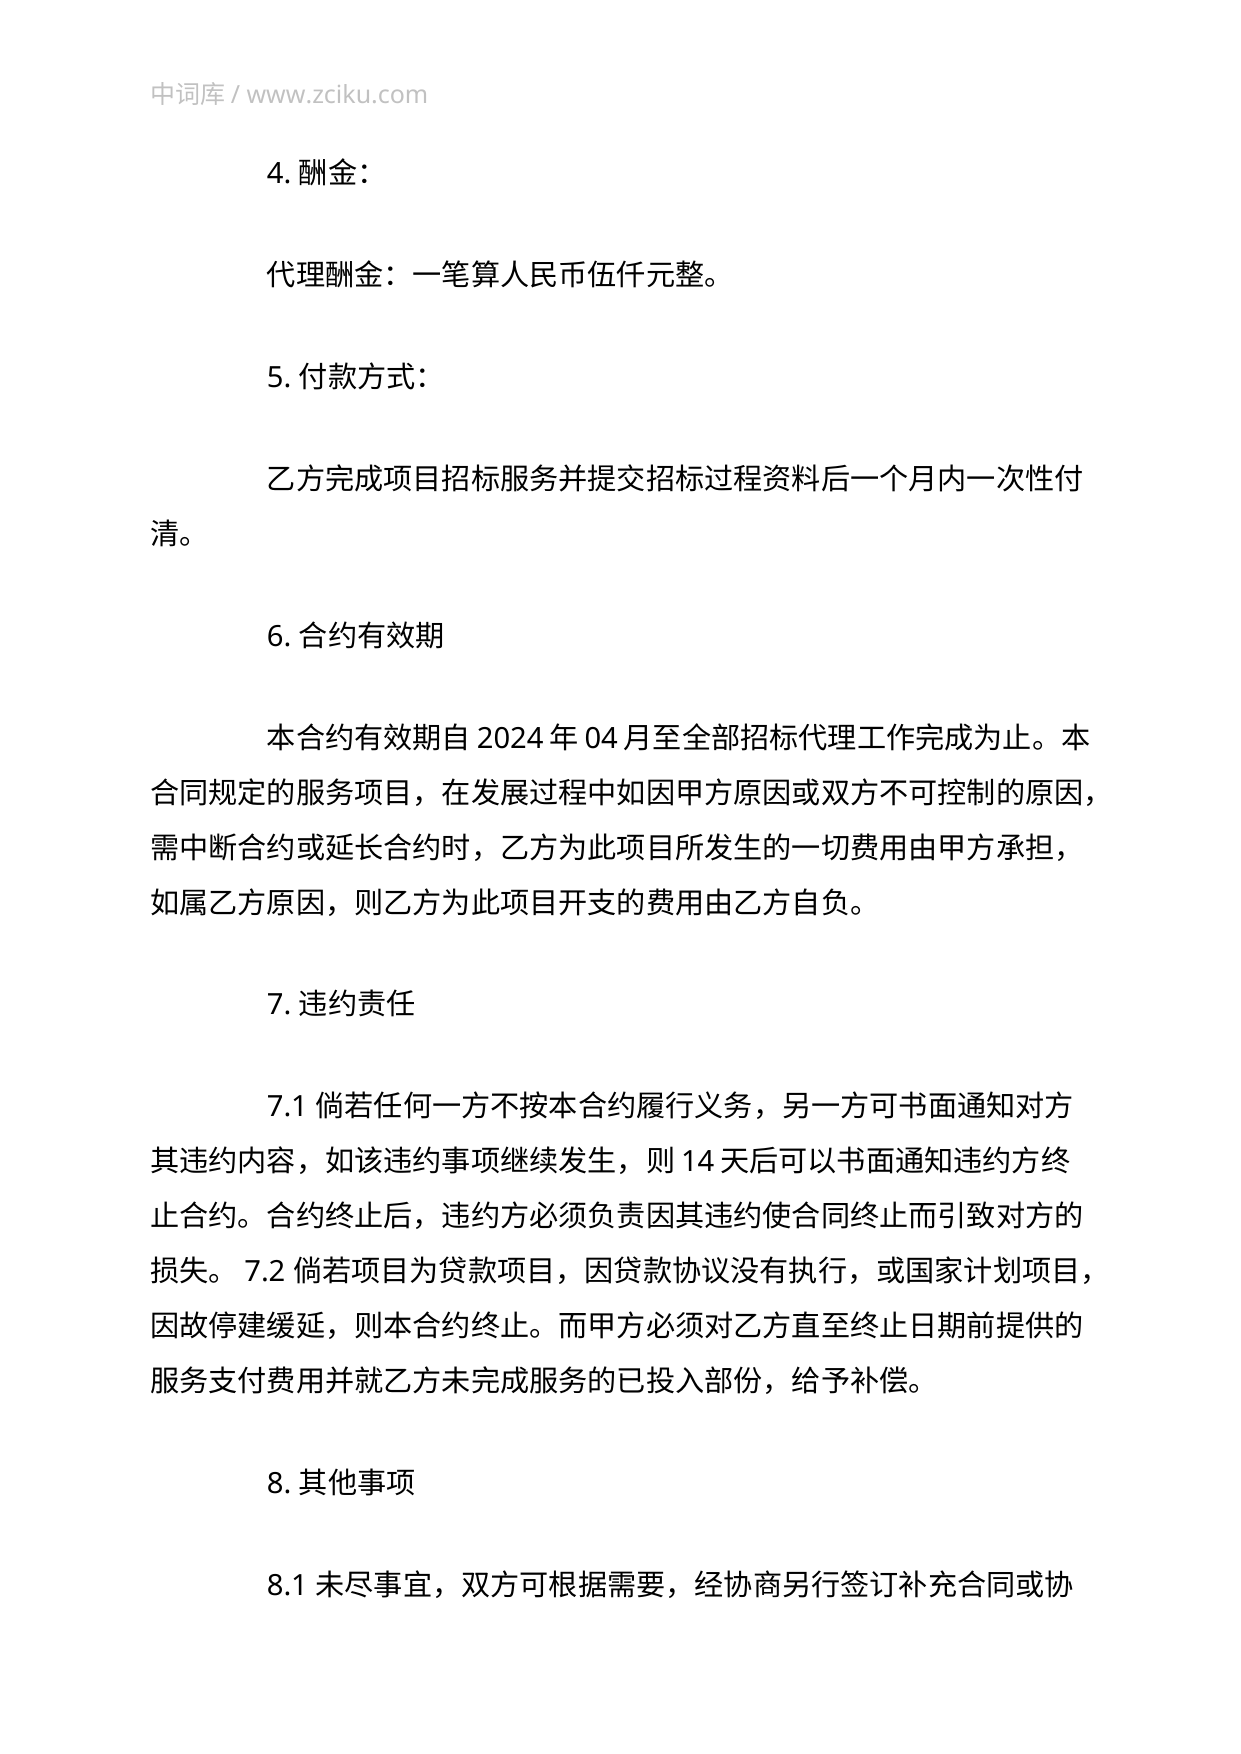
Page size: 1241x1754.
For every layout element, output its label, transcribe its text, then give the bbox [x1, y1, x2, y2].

text 6. 合约有效期 [150, 612, 1090, 655]
text 5. 付款方式： [150, 354, 1090, 396]
text 4. 酬金： [150, 150, 1090, 192]
text 本合约有效期自2024年04月至全部招标代理工作完成为止。本合同规定的服务项目，在发展过程中如因甲方原因或双方不可控制的原因，需中断合约或延长合约时，乙方为此项目所发生的一切费用由甲方承担，如属乙方原因，则乙方为此项目开支的费用由乙方自负。 [150, 714, 1090, 921]
text 7. 违约责任 [150, 981, 1090, 1023]
text 代理酬金：一笔算人民币伍仟元整。 [150, 252, 1090, 294]
text 8. 其他事项 [150, 1459, 1090, 1502]
text 7.1 倘若任何一方不按本合约履行义务，另一方可书面通知对方其违约内容，如该违约事项继续发生，则14天后可以书面通知违约方终止合约。合约终止后，违约方必须负责因其违约使合同终止而引致对方的损失。 7.2 倘若项目为贷款项目，因贷款协议没有执行，或国家计划项目，因故停建缓延，则本合约终止。而甲方必须对乙方直至终止日期前提供的服务支付费用并就乙方未完成服务的已投入部份，给予补偿。 [150, 1083, 1090, 1400]
text 乙方完成项目招标服务并提交招标过程资料后一个月内一次性付清。 [150, 456, 1090, 553]
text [150, 1561, 1090, 1604]
